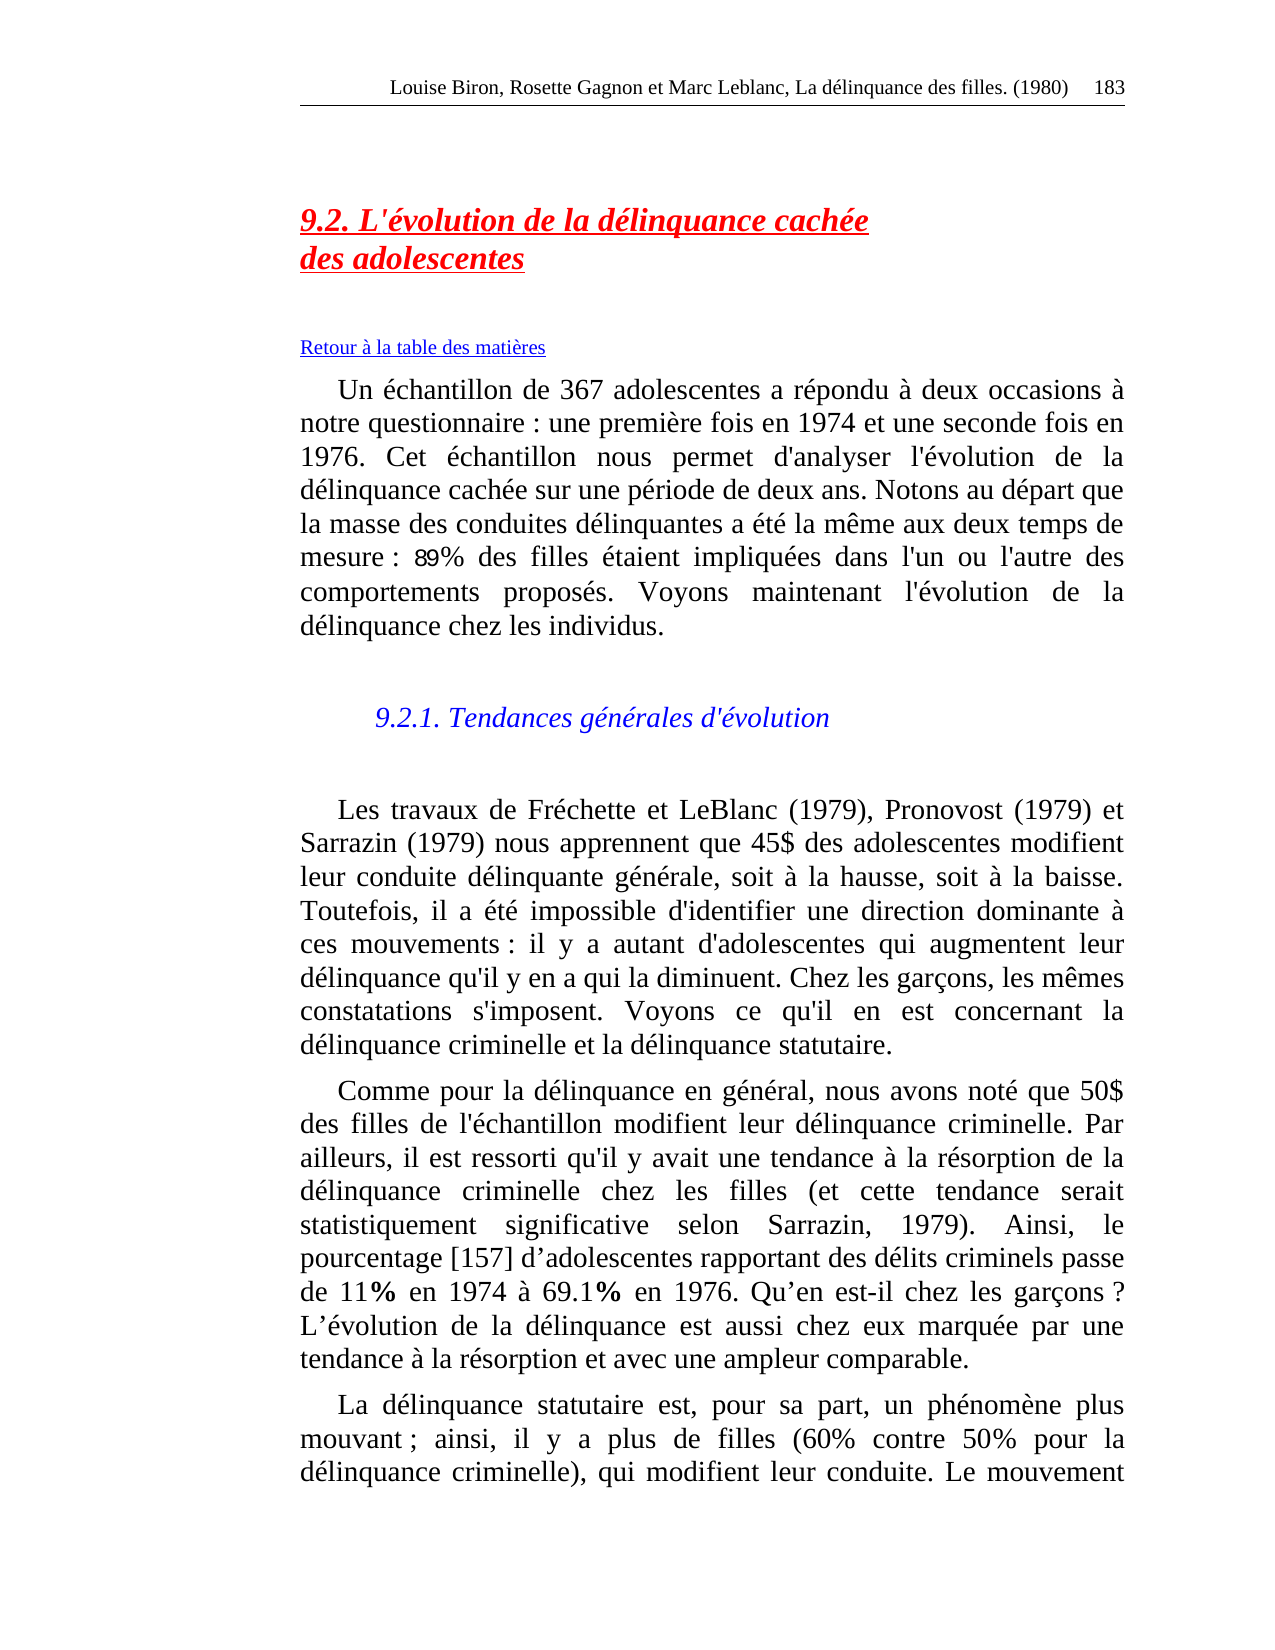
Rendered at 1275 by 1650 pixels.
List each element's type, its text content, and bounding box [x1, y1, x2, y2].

text 9.2.1. Tendances générales d'évolution [375, 700, 1125, 733]
text Comme pour la délinquance en général, nous avons noté que 50$ des filles de l'échantillon modifient leur délinquance criminelle. Par ailleurs, il est ressorti qu'il y avait une tendance à la résorption de la délinquance criminelle chez les filles (et cette tendance serait statistiquement significative selon Sarrazin, 1979). Ainsi, le pourcentage [157] d’adolescentes rapportant des délits criminels passe de 11% en 1974 à 69.1% en 1976. Qu’en est-il chez les garçons ? L’évolution de la délinquance est aussi chez eux marquée par une tendance à la résorption et avec une ampleur comparable. [300, 1073, 1125, 1375]
text Les travaux de Fréchette et LeBlanc (1979), Pronovost (1979) et Sarrazin (1979) nous apprennent que 45$ des adolescentes modifient leur conduite délinquante générale, soit à la hausse, soit à la baisse. Toutefois, il a été impossible d'identifier une direction dominante à ces mouvements : il y a autant d'adolescentes qui augmentent leur délinquance qu'il y en a qui la diminuent. Chez les garçons, les mêmes constatations s'imposent. Voyons ce qu'il en est concernant la délinquance criminelle et la délinquance statutaire. [300, 792, 1125, 1060]
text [300, 1387, 1125, 1488]
text Retour à la table des matières [300, 335, 1116, 359]
text Un échantillon de 367 adolescentes a répondu à deux occasions à notre questionnaire : une première fois en 1974 et une seconde fois en 1976. Cet échantillon nous permet d'analyser l'évolution de la délinquance cachée sur une période de deux ans. Notons au départ que la masse des conduites délinquantes a été la même aux deux temps de mesure : 89% des filles étaient impliquées dans l'un ou l'autre des comportements proposés. Voyons maintenant l'évolution de la délinquance chez les individus. [300, 372, 1125, 641]
text 9.2. L'évolution de la délinquance cachée des adolescentes [300, 200, 1125, 277]
